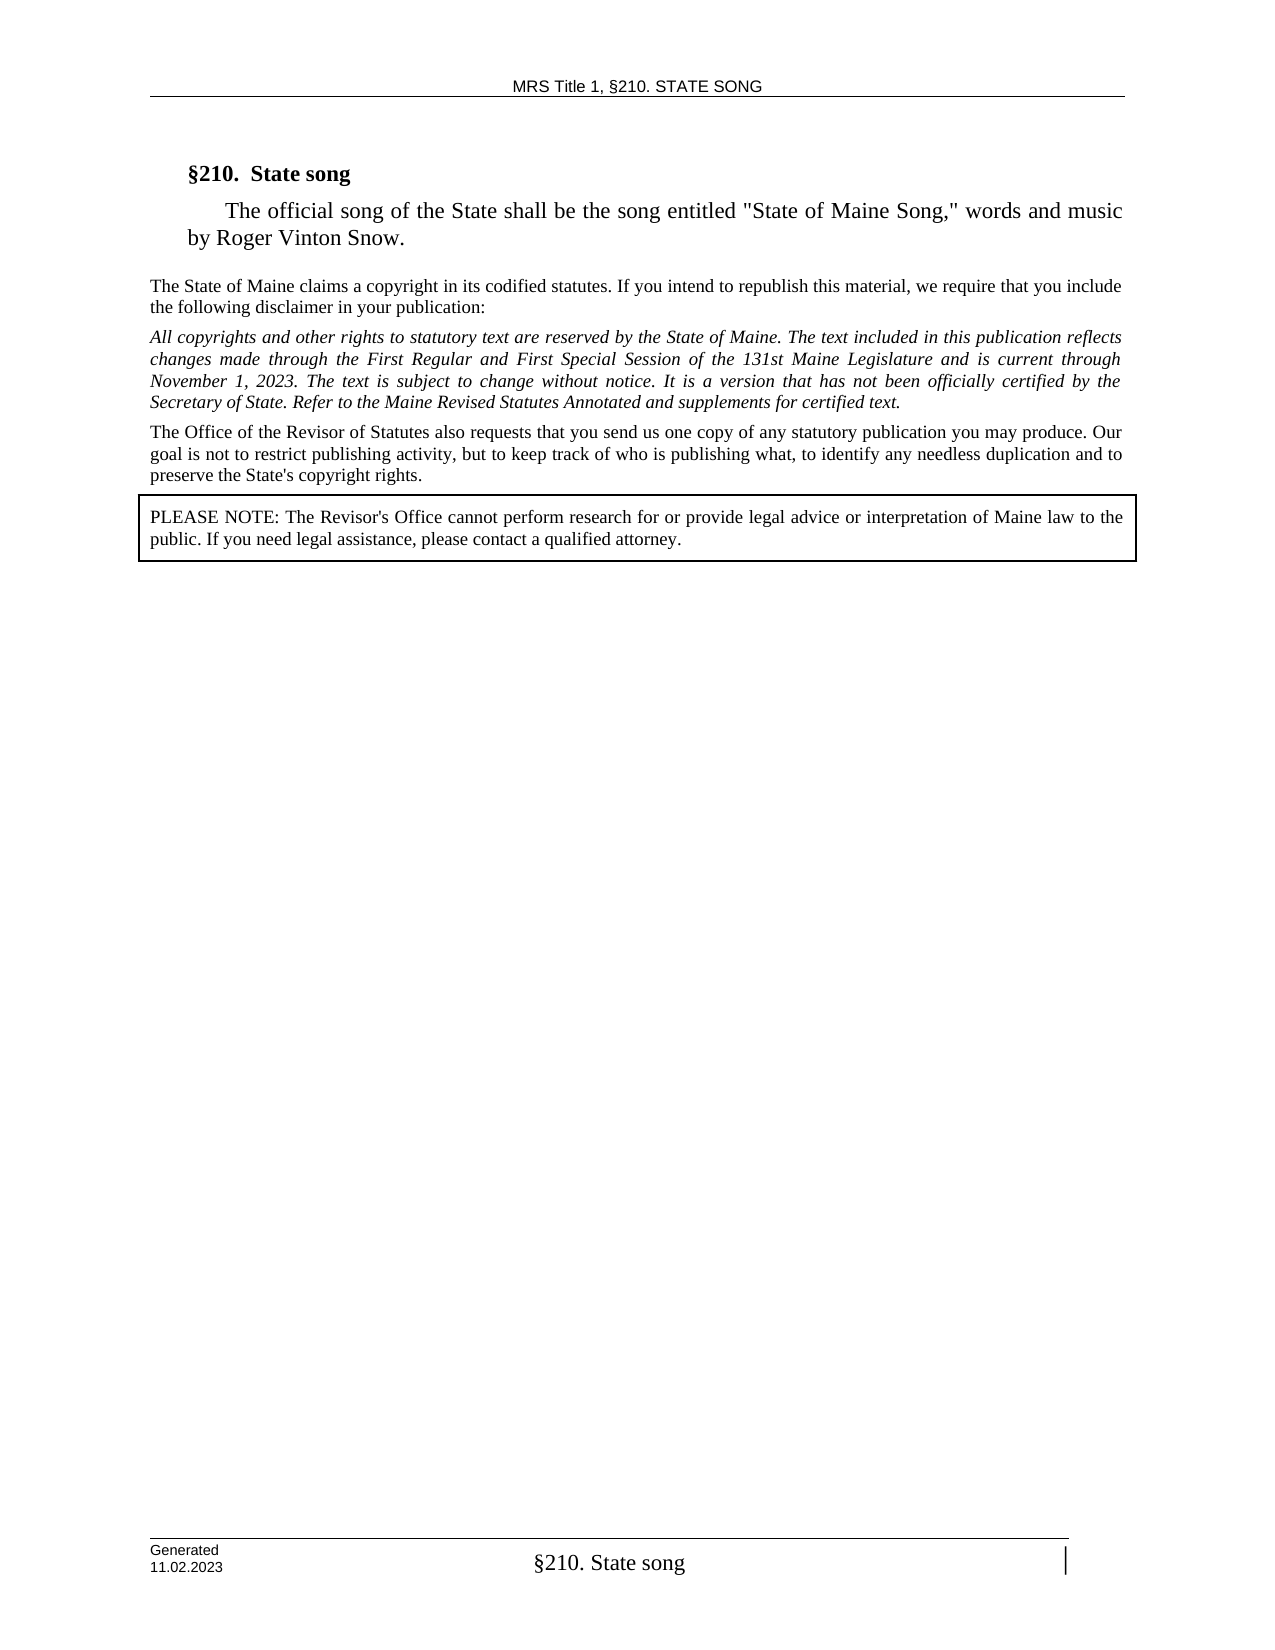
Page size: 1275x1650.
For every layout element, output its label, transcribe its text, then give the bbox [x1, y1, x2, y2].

text The Office of the Revisor of Statutes also requests that you send us one copy of any statutory publication you may produce. Our goal is not to restrict publishing activity, but to keep track of who is publishing what, to identify any needless duplication and to preserve the State's copyright rights. [150, 421, 1125, 486]
text The official song of the State shall be the song entitled "State of Maine Song," words and music by Roger Vinton Snow. [187, 197, 1125, 250]
text All copyrights and other rights to statutory text are reserved by the State of Maine. The text included in this publication reflects changes made through the First Regular and First Special Session of the 131st Maine Legislature and is current through November 1, 2023 . The text is subject to change without notice. It is a version that has not been officially certified by the Secretary of State. Refer to the Maine Revised Statutes Annotated and supplements for certified text. [150, 326, 1125, 413]
text The State of Maine claims a copyright in its codified statutes. If you intend to republish this material, we require that you include the following disclaimer in your publication: [150, 275, 1125, 318]
text PLEASE NOTE: The Revisor's Office cannot perform research for or provide legal advice or interpretation of Maine law to the public. If you need legal assistance, please contact a qualified attorney. [140, 496, 1135, 560]
text §210. State song [187, 160, 1125, 187]
